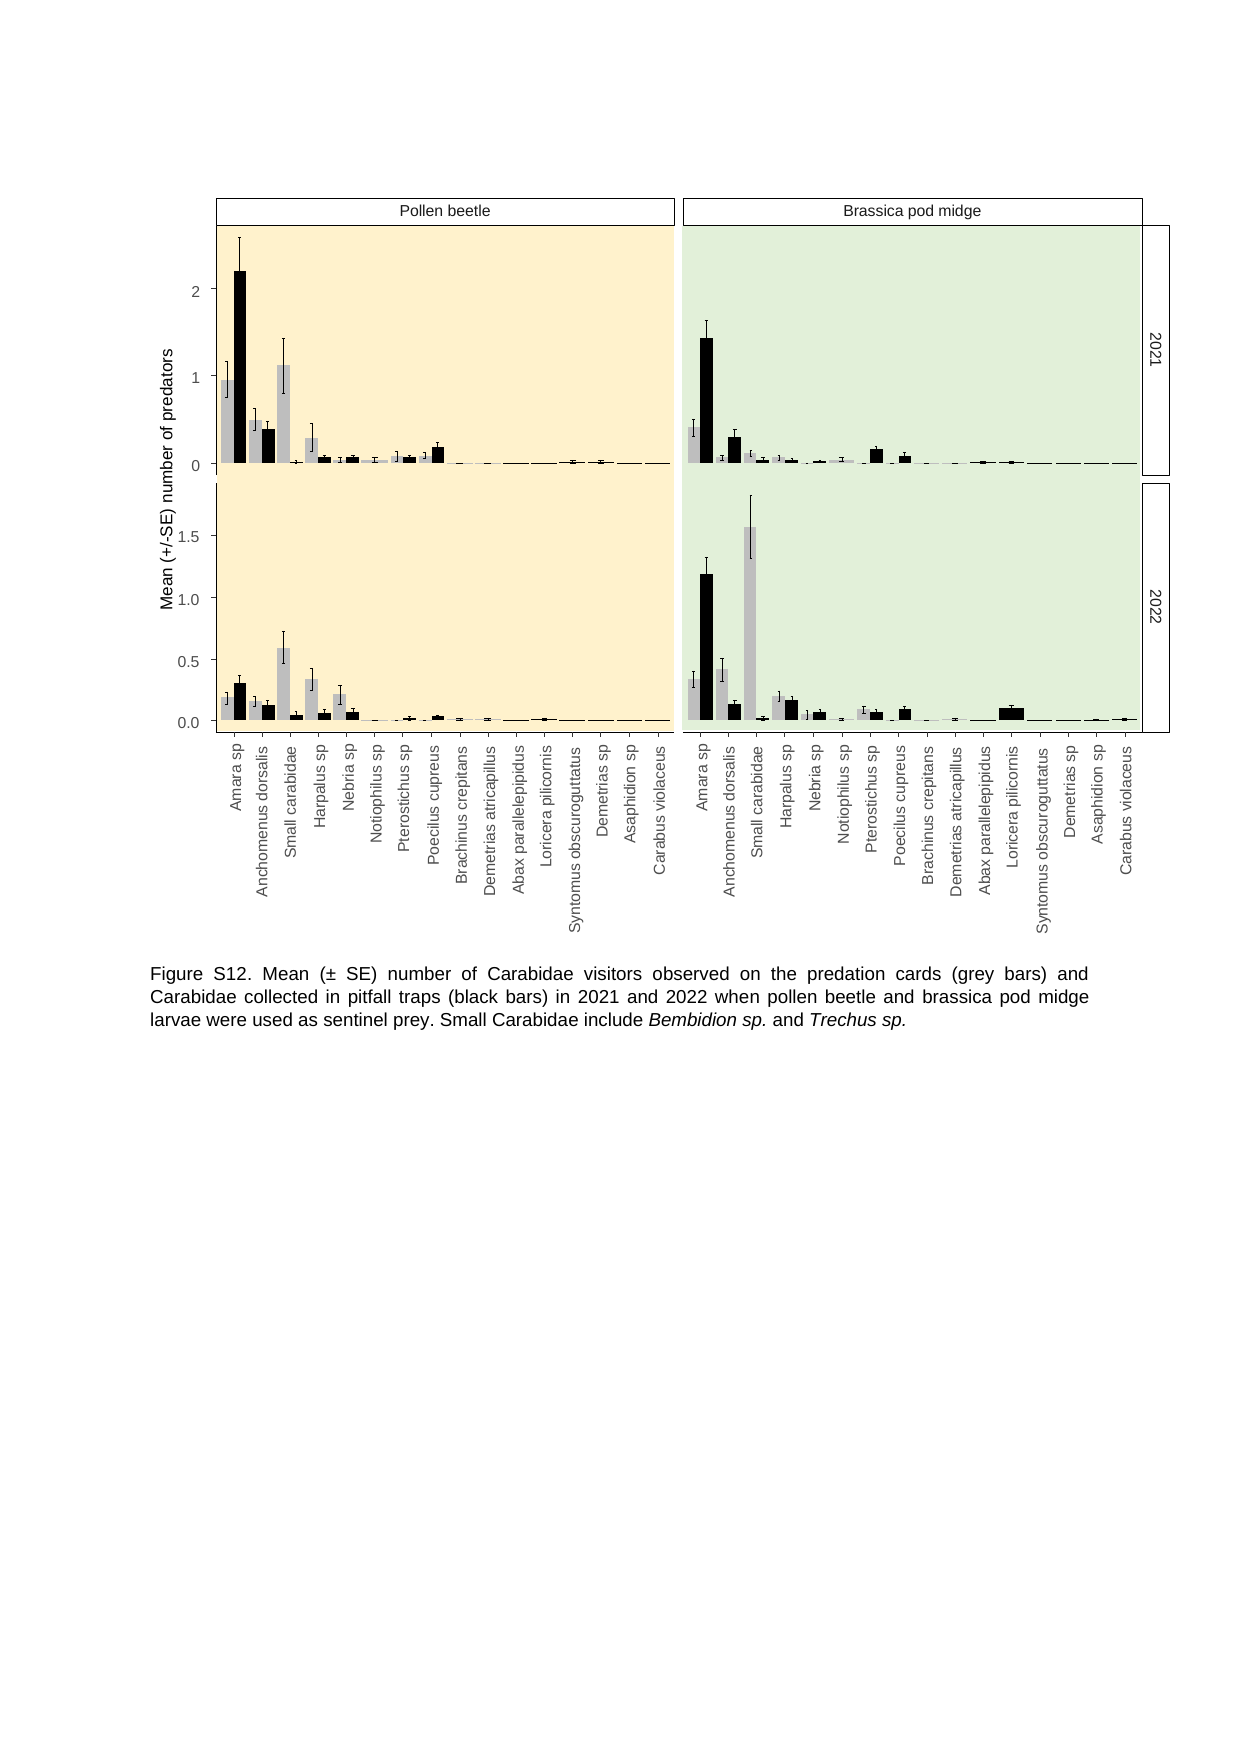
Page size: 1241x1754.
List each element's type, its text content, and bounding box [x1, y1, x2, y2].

text Figure S12. Mean (± SE) number of Carabidae visitors observed on the predation cards (grey bars) and Carabidae collected in pitfall traps (black bars) in 2021 and 2022 when pollen beetle and brassica pod midge larvae were used as sentinel prey. Small Carabidae include Bembidion sp. and Trechus sp. [150, 962, 1090, 1031]
